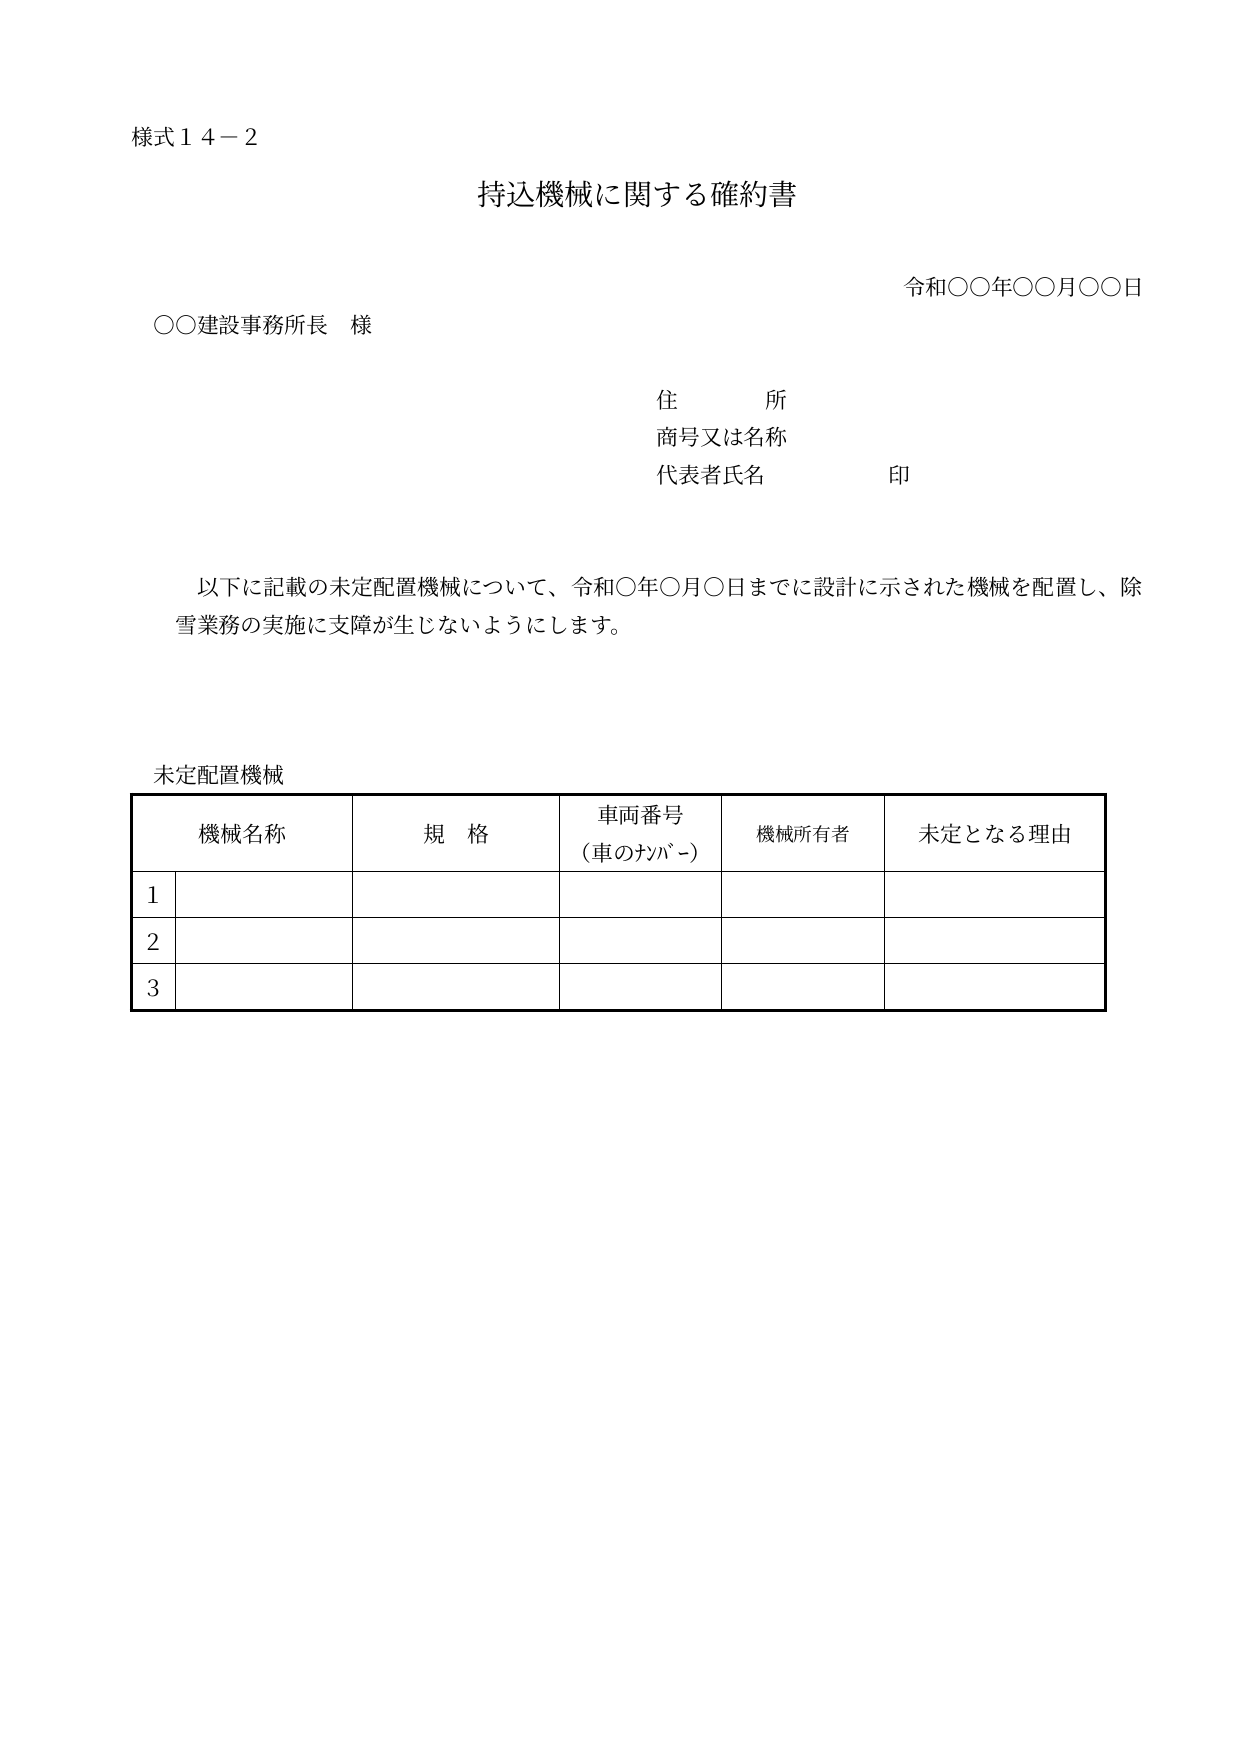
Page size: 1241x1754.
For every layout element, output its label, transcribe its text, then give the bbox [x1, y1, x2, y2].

table_cell [353, 872, 559, 917]
table_cell [722, 872, 884, 917]
text 以下に記載の未定配置機械について、令和○年○月○日までに設計に示された機械を配置し、除雪業務の実施に支障が生じないようにします。 [131, 568, 1144, 643]
table_header 規 格 [353, 796, 559, 871]
table_cell １ [133, 872, 175, 917]
table_header 車両番号 （車のﾅﾝﾊﾞｰ） [560, 796, 721, 871]
table_header 未定となる理由 [885, 796, 1104, 871]
table_cell [722, 964, 884, 1009]
table_cell [560, 918, 721, 963]
text ○○建設事務所長 様 [131, 305, 1144, 343]
table_cell [176, 872, 352, 917]
table_cell [885, 918, 1104, 963]
table_cell [176, 964, 352, 1009]
text 商号又は名称 [131, 418, 1144, 455]
text 令和○○年○○月○○日 [131, 268, 1144, 305]
text 未定配置機械 [131, 755, 1144, 793]
text 代表者氏名 印 [131, 455, 1144, 493]
table_cell [353, 918, 559, 963]
table_cell ２ [133, 918, 175, 963]
table_cell [560, 872, 721, 917]
table_cell [176, 918, 352, 963]
table_cell [885, 872, 1104, 917]
table_cell [560, 964, 721, 1009]
table_cell [885, 964, 1104, 1009]
table_header 機械名称 [133, 796, 352, 871]
table_cell [353, 964, 559, 1009]
text 様式１４－２ [131, 118, 1144, 155]
table_cell ３ [133, 964, 175, 1009]
text 住 所 [131, 380, 1144, 418]
table_cell [722, 918, 884, 963]
table_header 機械所有者 [722, 796, 884, 871]
text 持込機械に関する確約書 [131, 155, 1144, 230]
